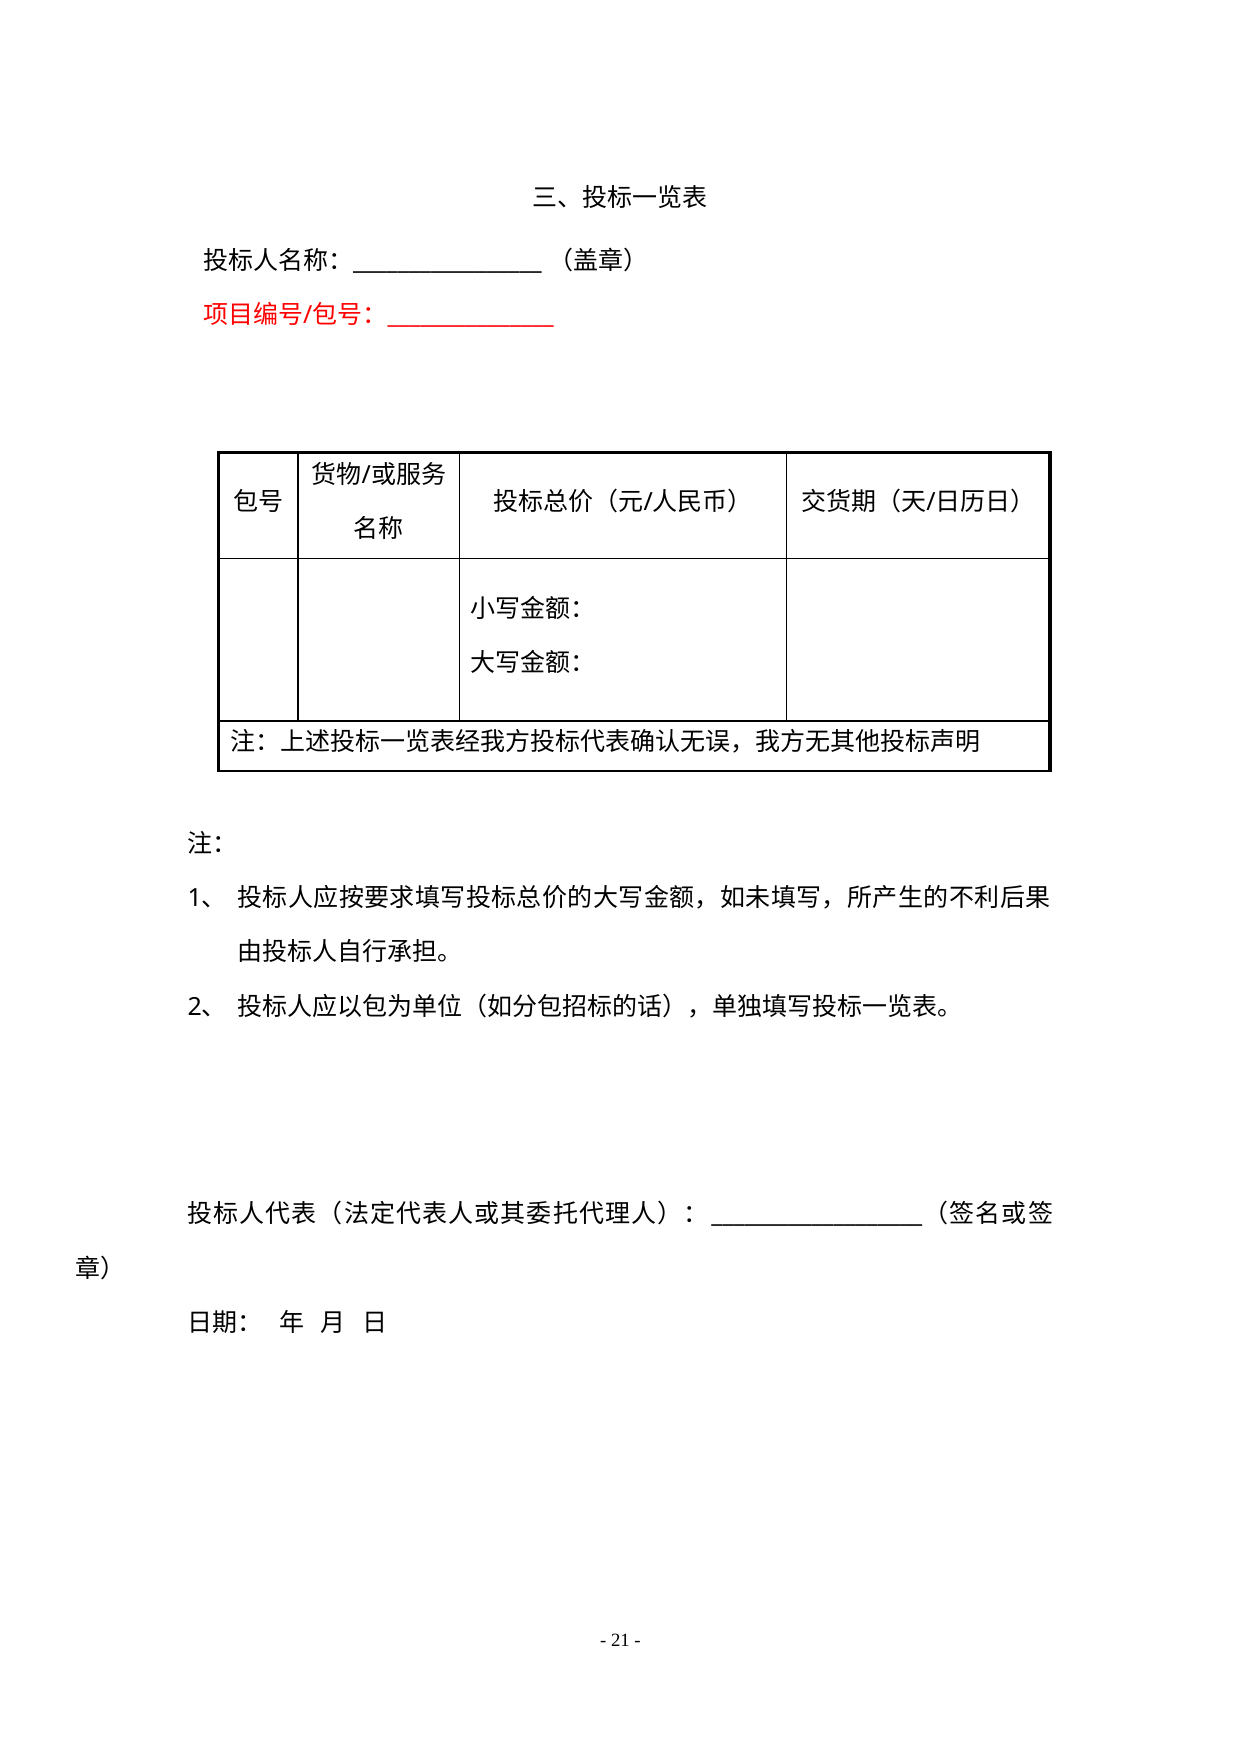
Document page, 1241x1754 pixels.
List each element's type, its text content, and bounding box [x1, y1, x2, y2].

table_cell 注：上述投标一览表经我方投标代表确认无误，我方无其他投标声明 [220, 722, 1048, 770]
list 投标人应以包为单位（如分包招标的话），单独填写投标一览表。 [187, 986, 1053, 1022]
text 注： [100, 823, 1053, 859]
table_cell [220, 559, 297, 720]
table_header 交货期（天/日历日） [787, 454, 1048, 557]
text 投标人代表（法定代表人或其委托代理人）：___________________（签名或签章） [75, 1194, 1053, 1284]
table_header 投标总价（元/人民币） [460, 454, 786, 557]
text 投标人名称：_________________ （盖章） [203, 240, 1053, 277]
table_cell [299, 559, 459, 720]
table_cell [787, 559, 1048, 720]
table_header 包号 [220, 454, 297, 557]
list 投标人应按要求填写投标总价的大写金额，如未填写，所产生的不利后果由投标人自行承担。 [187, 877, 1053, 968]
subtitle 三、投标一览表 [187, 177, 1053, 213]
text 日期： 年 月 日 [75, 1302, 1053, 1339]
text 项目编号/包号：_______________ [203, 295, 1053, 331]
table_cell 小写金额： 大写金额： [460, 559, 786, 720]
table_header 货物/或服务名称 [299, 454, 459, 557]
